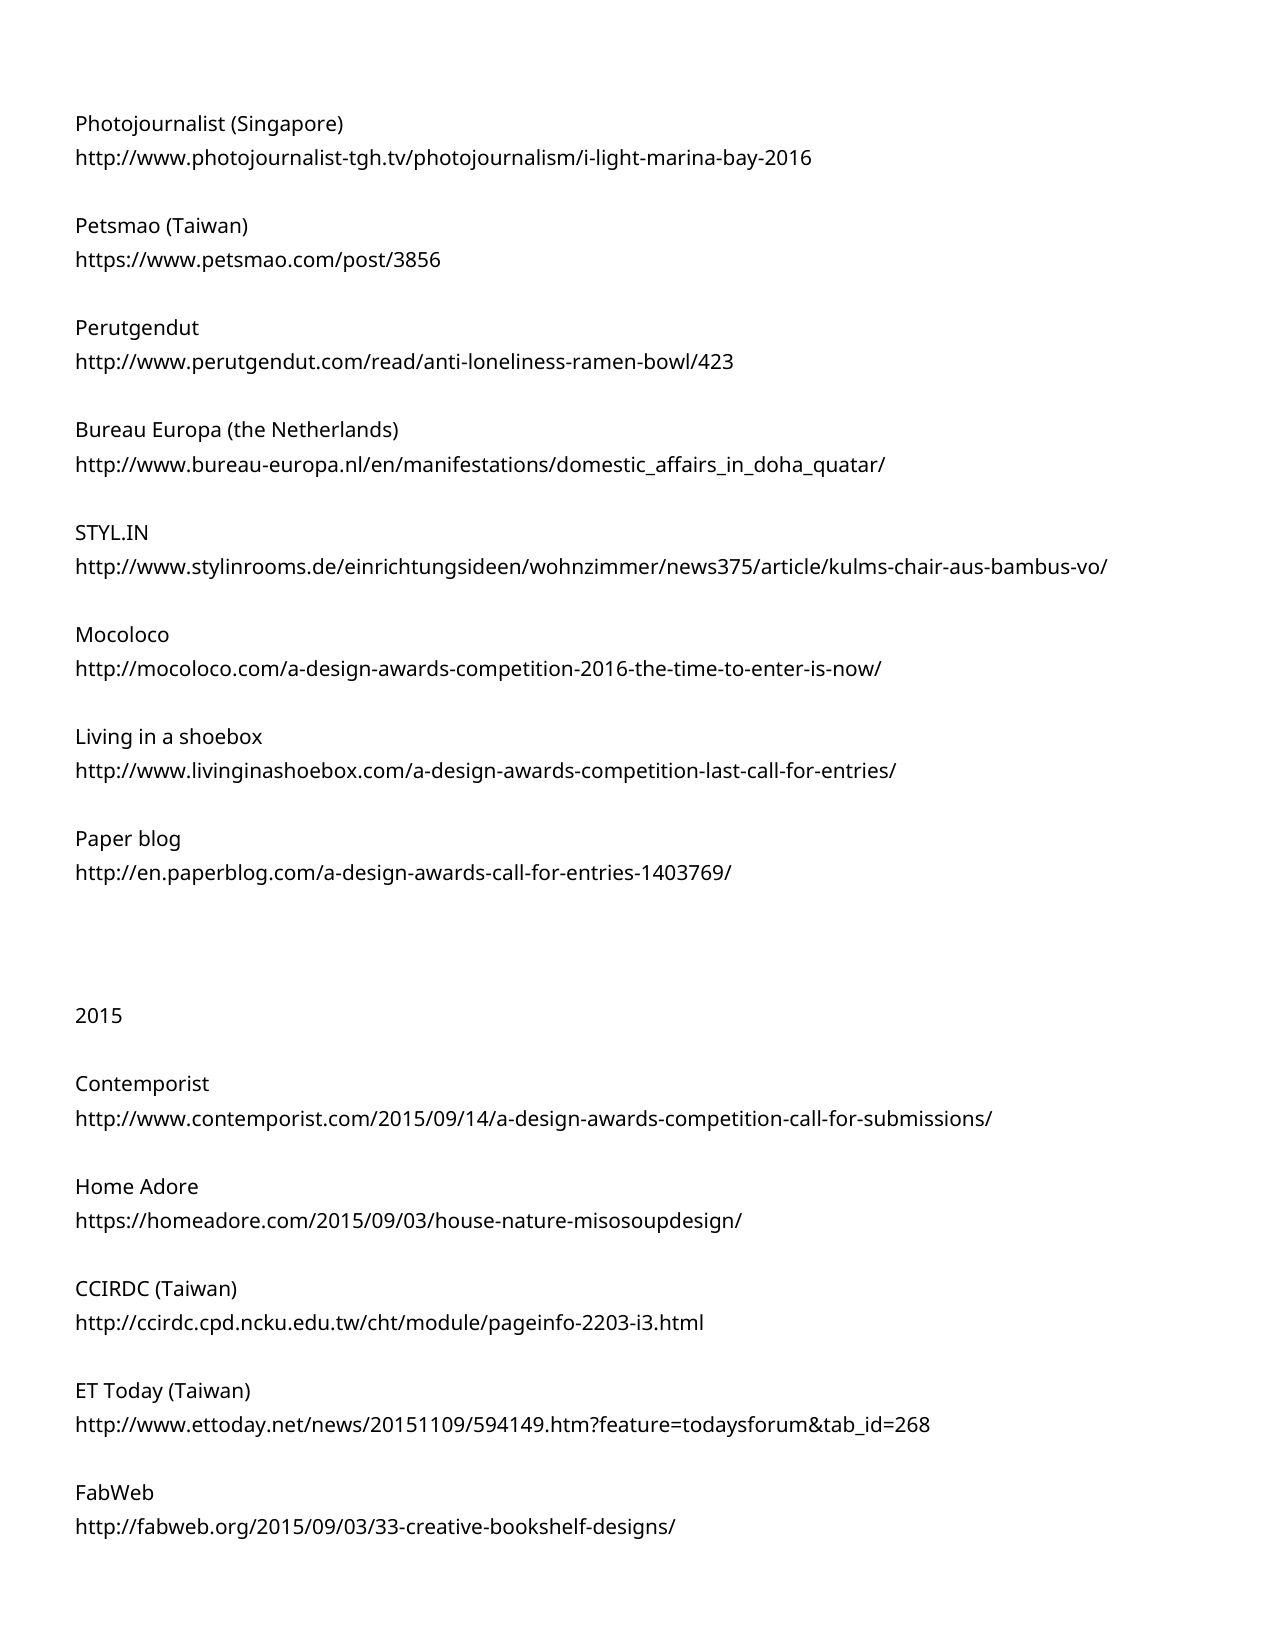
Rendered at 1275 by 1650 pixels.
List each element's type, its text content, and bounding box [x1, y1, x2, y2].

text http://www.perutgendut.com/read/anti-loneliness-ramen-bowl/423 [75, 347, 1200, 376]
text Mocoloco [75, 620, 1200, 648]
text Photojournalist (Singapore) [75, 109, 1200, 137]
text Petsmao (Taiwan) [75, 211, 1200, 240]
text http://www.bureau-europa.nl/en/manifestations/domestic_affairs_in_doha_quatar/ [75, 450, 1200, 478]
text http://www.ettoday.net/news/20151109/594149.htm?feature=todaysforum&tab_id=268 [75, 1410, 1200, 1439]
text STYL.IN [75, 518, 1200, 546]
text Home Adore [75, 1172, 1200, 1200]
text FabWeb [75, 1478, 1200, 1507]
text Perutgendut [75, 313, 1200, 342]
text http://www.contemporist.com/2015/09/14/a-design-awards-competition-call-for-submissions/ [75, 1104, 1200, 1132]
text http://fabweb.org/2015/09/03/33-creative-bookshelf-designs/ [75, 1512, 1200, 1541]
text http://www.stylinrooms.de/einrichtungsideen/wohnzimmer/news375/article/kulms-chair-aus-bambus-vo/ [75, 552, 1200, 580]
text CCIRDC (Taiwan) [75, 1274, 1200, 1302]
text Living in a shoebox [75, 722, 1200, 751]
text http://en.paperblog.com/a-design-awards-call-for-entries-1403769/ [75, 858, 1200, 887]
text http://www.livinginashoebox.com/a-design-awards-competition-last-call-for-entries/ [75, 756, 1200, 785]
text https://www.petsmao.com/post/3856 [75, 245, 1200, 274]
text http://ccirdc.cpd.ncku.edu.tw/cht/module/pageinfo-2203-i3.html [75, 1308, 1200, 1336]
text Bureau Europa (the Netherlands) [75, 416, 1200, 444]
text Contemporist [75, 1069, 1200, 1098]
text http://www.photojournalist-tgh.tv/photojournalism/i-light-marina-bay-2016 [75, 143, 1200, 172]
text http://mocoloco.com/a-design-awards-competition-2016-the-time-to-enter-is-now/ [75, 654, 1200, 682]
text ET Today (Taiwan) [75, 1376, 1200, 1404]
text Paper blog [75, 824, 1200, 853]
text 2015 [75, 1001, 1200, 1030]
text https://homeadore.com/2015/09/03/house-nature-misosoupdesign/ [75, 1206, 1200, 1234]
